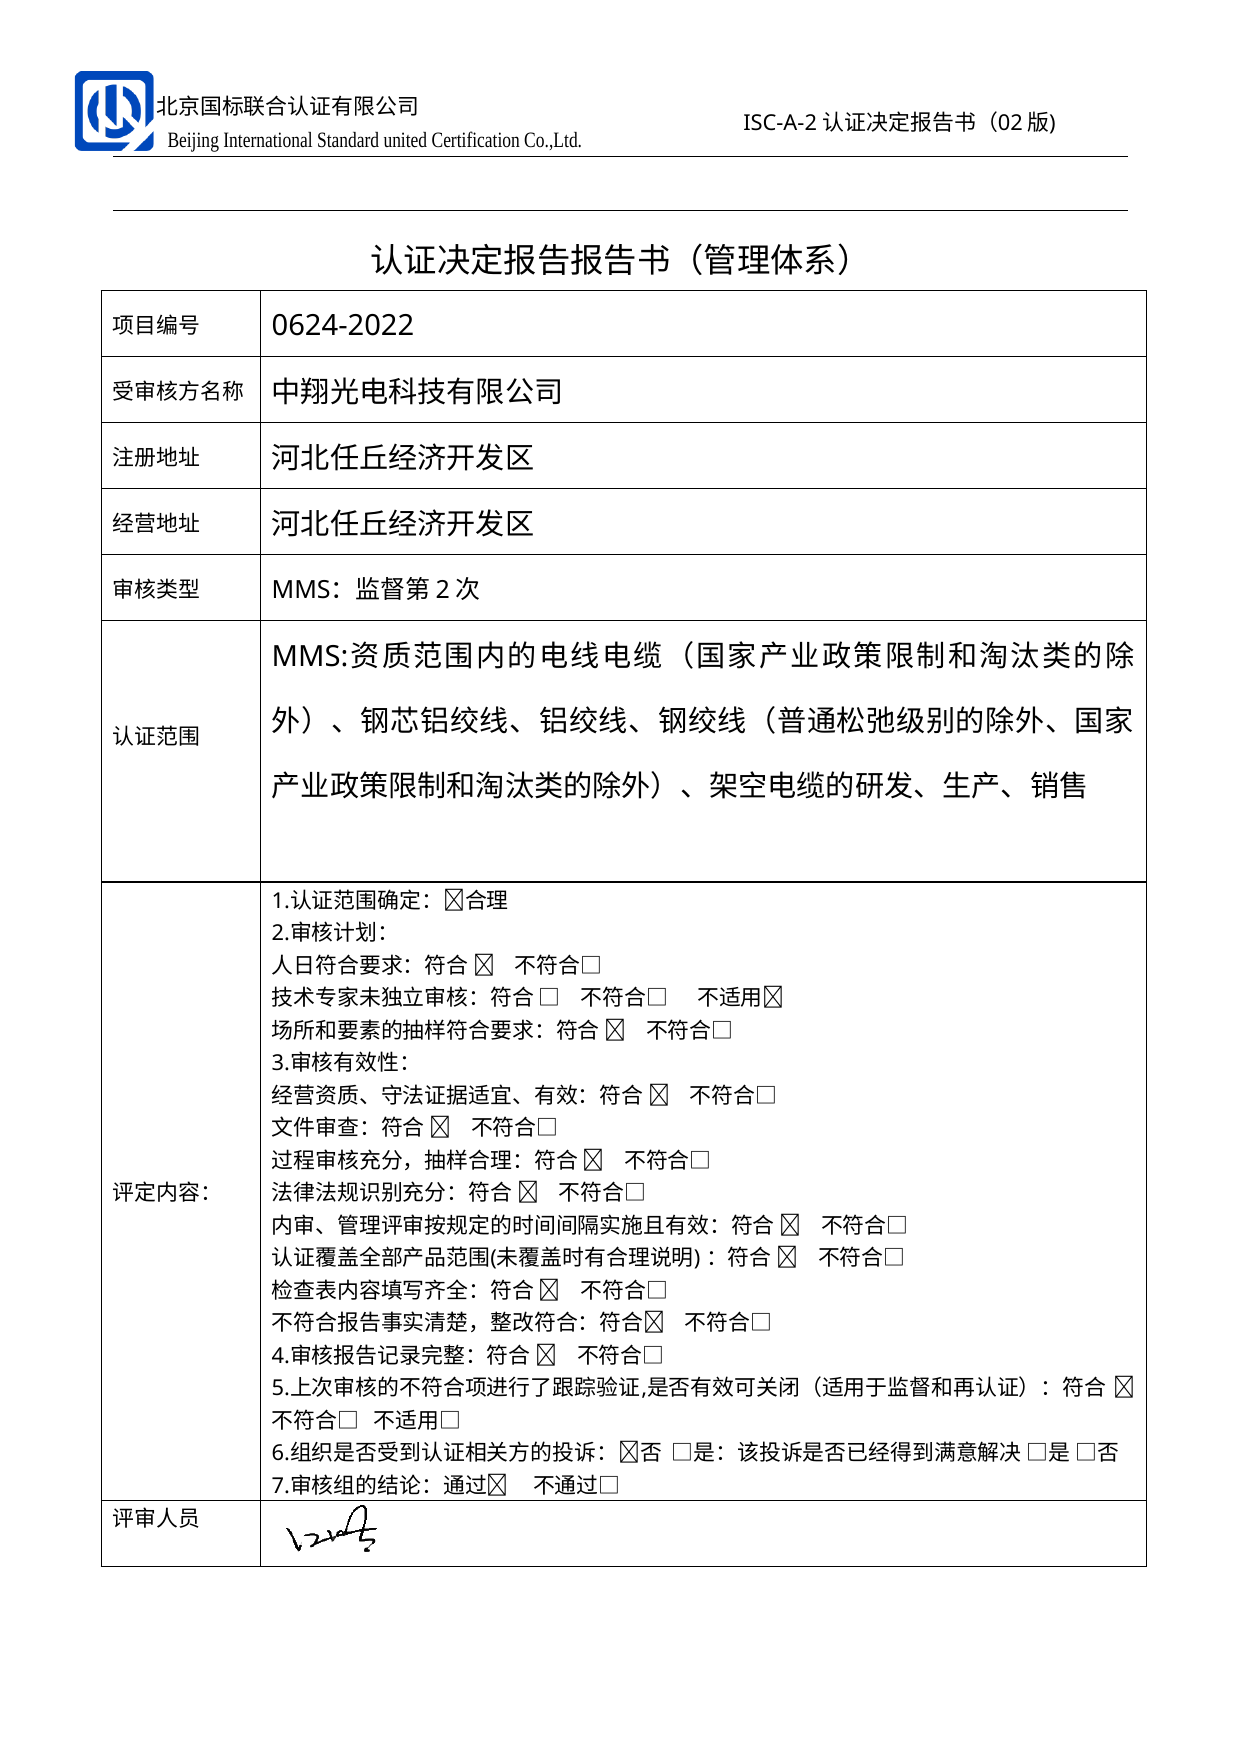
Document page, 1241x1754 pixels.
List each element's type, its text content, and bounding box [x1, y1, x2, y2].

table_cell MMS：监督第2次 [261, 555, 1146, 620]
table_header 0624-2022 [261, 291, 1146, 356]
table_cell 评定内容： [102, 883, 260, 1500]
table_header 项目编号 [102, 291, 260, 356]
table_cell 注册地址 [102, 423, 260, 488]
table_cell 受审核方名称 [102, 357, 260, 422]
table_cell 经营地址 [102, 489, 260, 554]
picture [271, 1500, 397, 1564]
table_cell MMS:资质范围内的电线电缆（国家产业政策限制和淘汰类的除外）、钢芯铝绞线、铝绞线、钢绞线（普通松弛级别的除外、国家产业政策限制和淘汰类的除外）、架空电缆的研发、生产、销售 [261, 621, 1146, 881]
picture [74, 71, 154, 151]
table_cell 河北任丘经济开发区 [261, 489, 1146, 554]
table_cell 认证范围 [102, 621, 260, 881]
text 认证决定报告报告书（管理体系） [112, 225, 1128, 290]
table_cell 评审人员 [102, 1501, 260, 1566]
table_cell 中翔光电科技有限公司 [261, 357, 1146, 422]
table_cell 审核类型 [102, 555, 260, 620]
table_cell 1.认证范围确定：合理 2.审核计划： 人日符合要求：符合 不符合□ 技术专家未独立审核：符合 □ 不符合□ 不适用 场所和要素的抽样符合要求：符合 不符合□ 3.审核有效性： 经营资质、守法证据适宜、有效：符合 不符合□ 文件审查：符合 不符合□ 过程审核充分，抽样合理：符合 不符合□ 法律法规识别充分：符合 不符合□ 内审、管理评审按规定的时间间隔实施且有效：符合 不符合□ 认证覆盖全部产品范围(未覆盖时有合理说明) ：符合 不符合□ 检查表内容填写齐全：符合 不符合□ 不符合报告事实清楚，整改符合：符合 不符合□ 4.审核报告记录完整：符合 不符合□ 5.上次审核的不符合项进行了跟踪验证,是否有效可关闭（适用于监督和再认证）：符合 不符合□ 不适用□ 6.组织是否受到认证相关方的投诉：否 □是：该投诉是否已经得到满意解决 □是 □否 7.审核组的结论：通过 不通过□ [261, 883, 1146, 1500]
table_cell [261, 1501, 1146, 1566]
table_cell 河北任丘经济开发区 [261, 423, 1146, 488]
